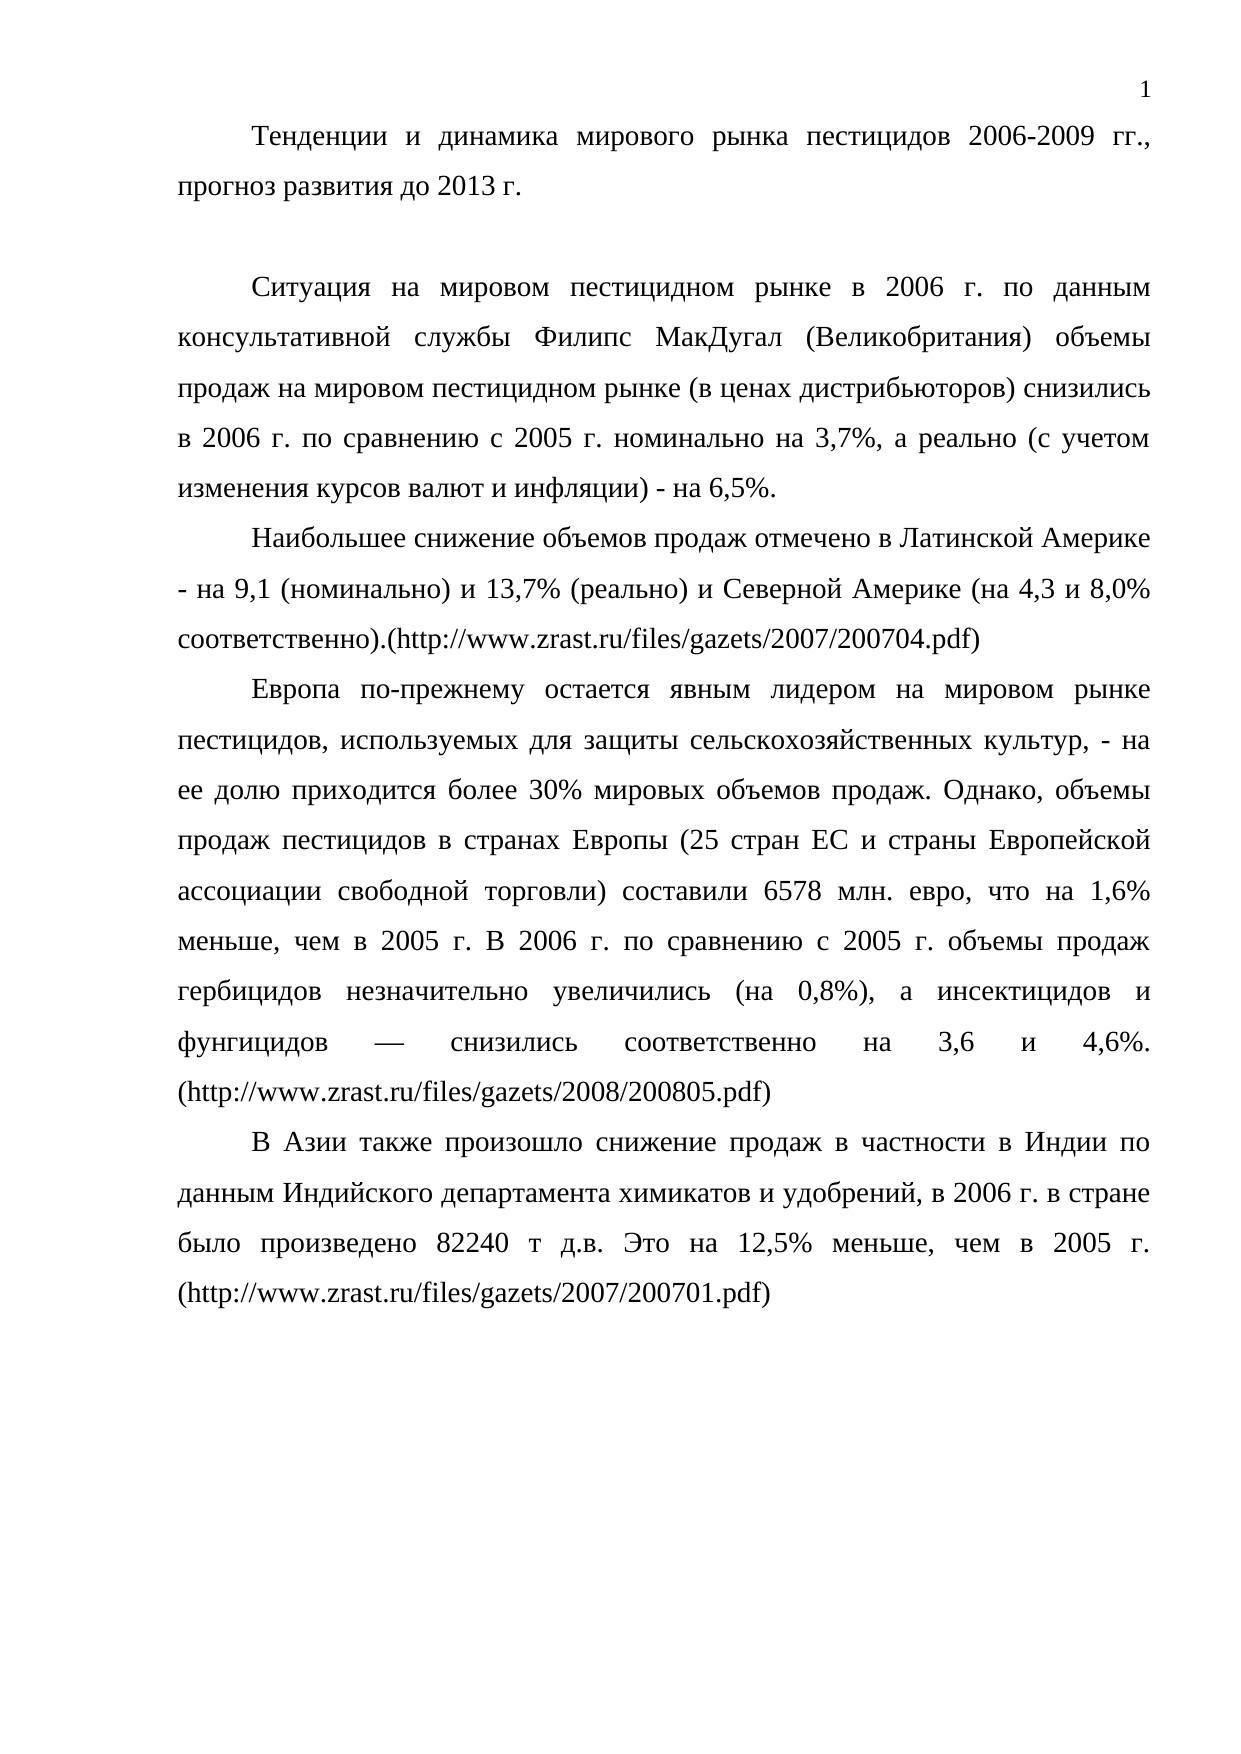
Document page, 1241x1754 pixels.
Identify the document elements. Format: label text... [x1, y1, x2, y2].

text В Азии также произошло снижение продаж в частности в Индии по данным Индийского департамента химикатов и удобрений, в . в стране было произведено 82240 т д.в. Это на 12,5% меньше, чем в . (http://www.zrast.ru/files/gazets/2007/200701.pdf) [177, 1124, 1152, 1309]
text Наибольшее снижение объемов продаж отмечено в Латинской Америке - на 9,1 (номинально) и 13,7% (реально) и Северной Америке (на 4,3 и 8,0% соответственно).(http://www.zrast.ru/files/gazets/2007/200704.pdf) [177, 521, 1152, 655]
text Тенденции и динамика мирового рынка пестицидов 2006-2009 гг., прогноз развития до . [177, 118, 1152, 202]
text Европа по-прежнему остается явным лидером на мировом рынке пестицидов, используемых для защиты сельскохозяйственных культур, - на ее долю приходится более 30% мировых объемов продаж. Однако, объемы продаж пестицидов в странах Европы (25 стран ЕС и страны Европейской ассоциации свободной торговли) составили 6578 млн. евро, что на 1,6% меньше, чем в . В . по сравнению с . объемы продаж гербицидов незначительно увеличились (на 0,8%), а инсектицидов и фунгицидов — снизились соответственно на 3,6 и 4,6%. (http://www.zrast.ru/files/gazets/2008/200805.pdf) [177, 672, 1152, 1108]
text Ситуация на мировом пестицидном рынке в . по данным консультативной службы Филипс МакДугал (Великобритания) объемы продаж на мировом пестицидном рынке (в ценах дистрибьюторов) снизились в . по сравнению с . номинально на 3,7%, а реально (с учетом изменения курсов валют и инфляции) - на 6,5%. [177, 269, 1152, 504]
